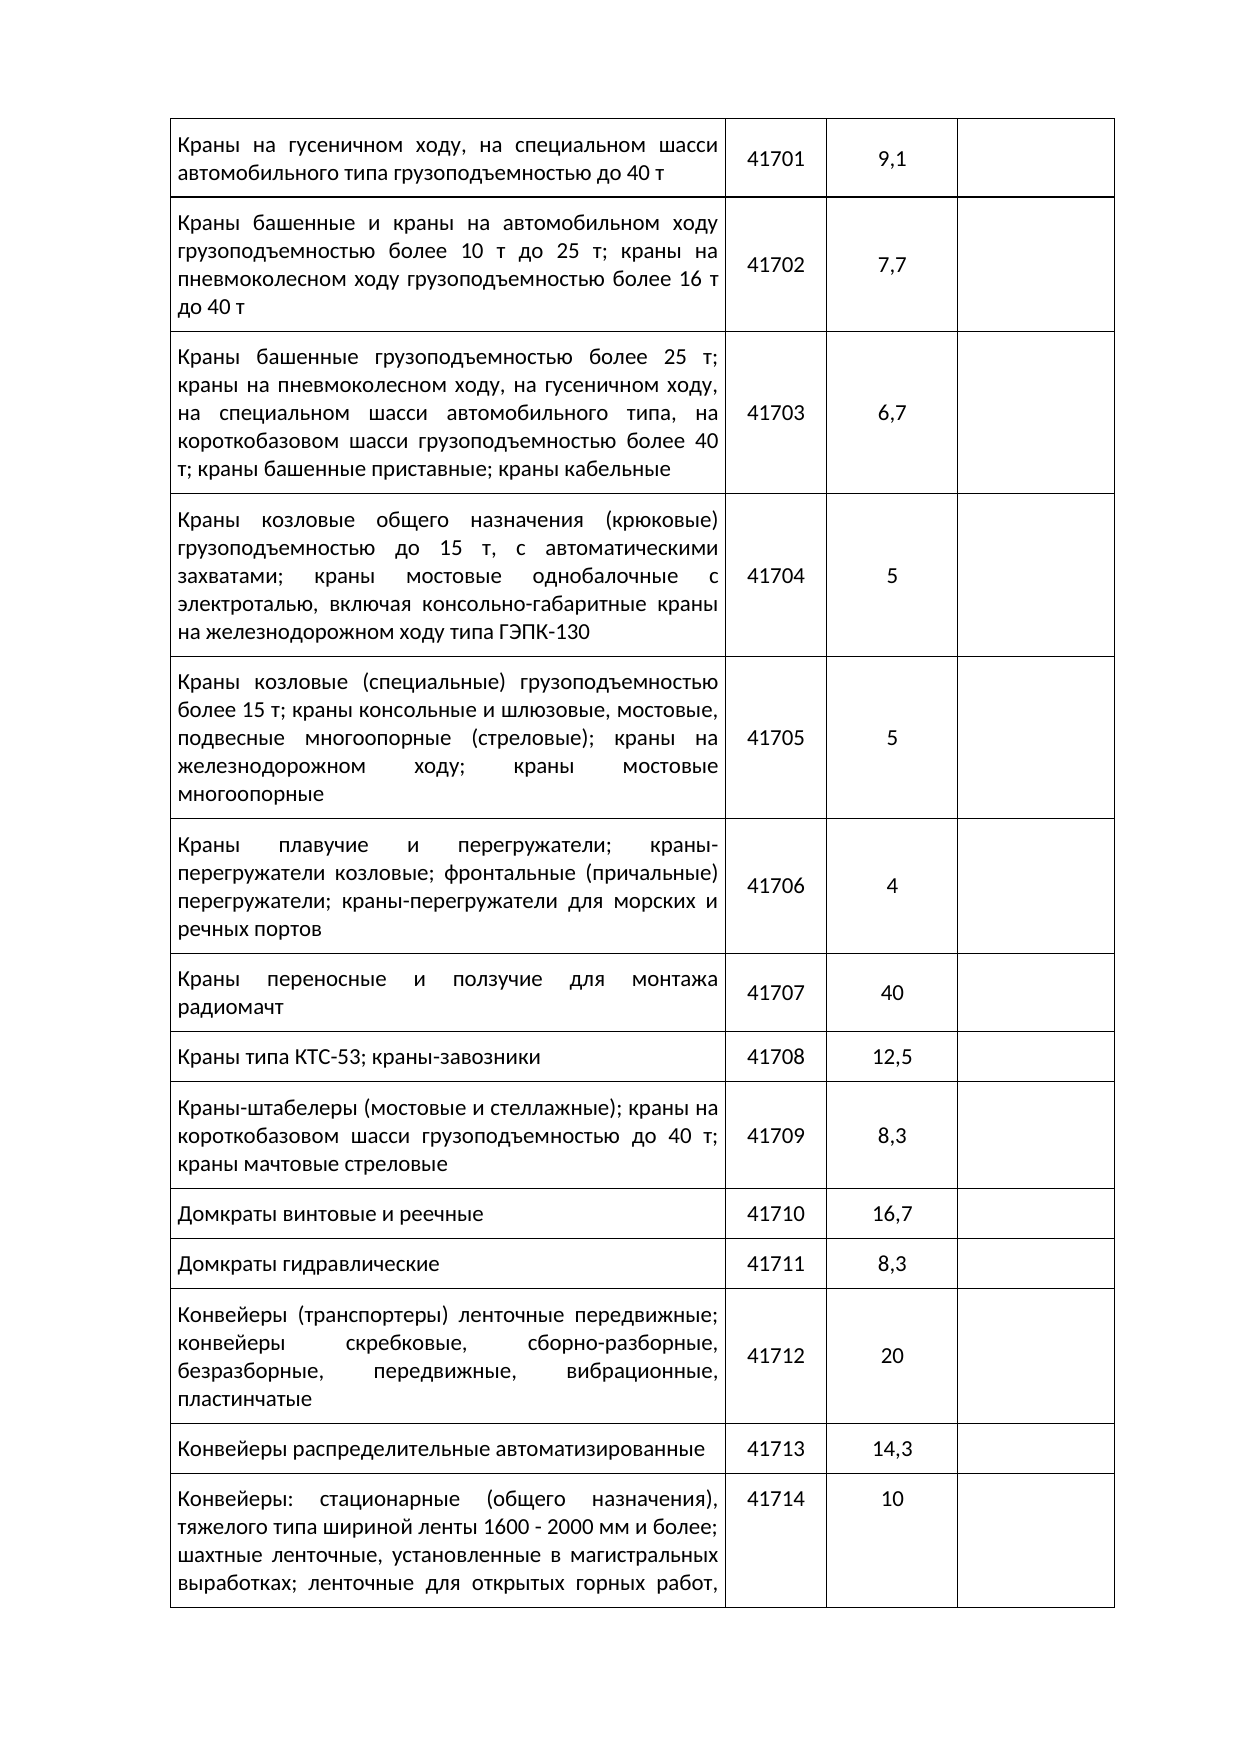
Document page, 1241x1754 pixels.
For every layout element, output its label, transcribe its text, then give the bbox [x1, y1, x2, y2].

table_cell Краны башенные и краны на автомобильном ходу грузоподъемностью более 10 т до 25 т; краны на пневмоколесном ходу грузоподъемностью более 16 т до 40 т [171, 198, 725, 331]
table_cell 12,5 [827, 1032, 957, 1081]
table_cell 7,7 [827, 198, 957, 331]
table_cell Краны переносные и ползучие для монтажа радиомачт [171, 954, 725, 1031]
table_cell Домкраты гидравлические [171, 1239, 725, 1288]
table_cell 41705 [726, 657, 826, 818]
table_cell 41711 [726, 1239, 826, 1288]
table_cell Краны типа КТС-53; краны-завозники [171, 1032, 725, 1081]
table_cell 41701 [726, 119, 826, 196]
table_cell [958, 1424, 1114, 1473]
table_cell 9,1 [827, 119, 957, 196]
table_cell [958, 657, 1114, 818]
table_cell [958, 1289, 1114, 1422]
table_cell 41706 [726, 819, 826, 952]
table_cell [958, 1474, 1114, 1607]
table_cell Краны-штабелеры (мостовые и стеллажные); краны на короткобазовом шасси грузоподъемностью до 40 т; краны мачтовые стреловые [171, 1082, 725, 1187]
table_cell 41712 [726, 1289, 826, 1422]
table_cell 4 [827, 819, 957, 952]
table_cell 41713 [726, 1424, 826, 1473]
table_cell 41702 [726, 198, 826, 331]
table_cell Краны козловые (специальные) грузоподъемностью более 15 т; краны консольные и шлюзовые, мостовые, подвесные многоопорные (стреловые); краны на железнодорожном ходу; краны мостовые многоопорные [171, 657, 725, 818]
table_cell Краны козловые общего назначения (крюковые) грузоподъемностью до 15 т, с автоматическими захватами; краны мостовые однобалочные с электроталью, включая консольно-габаритные краны на железнодорожном ходу типа ГЭПК-130 [171, 494, 725, 656]
table_cell 6,7 [827, 332, 957, 493]
table_cell 41704 [726, 494, 826, 656]
table_cell 14,3 [827, 1424, 957, 1473]
table_cell 41708 [726, 1032, 826, 1081]
table_cell [958, 332, 1114, 493]
table_cell [958, 119, 1114, 196]
table_cell [958, 819, 1114, 952]
table_cell [958, 1032, 1114, 1081]
table_cell 41703 [726, 332, 826, 493]
table_cell 20 [827, 1289, 957, 1422]
table_cell 41709 [726, 1082, 826, 1187]
table_cell [958, 1239, 1114, 1288]
table_cell [958, 1082, 1114, 1187]
table_cell 41710 [726, 1189, 826, 1238]
table_cell 16,7 [827, 1189, 957, 1238]
table_cell Краны башенные грузоподъемностью более 25 т; краны на пневмоколесном ходу, на гусеничном ходу, на специальном шасси автомобильного типа, на короткобазовом шасси грузоподъемностью более 40 т; краны башенные приставные; краны кабельные [171, 332, 725, 493]
table_cell 10 [827, 1474, 957, 1607]
table_cell [958, 198, 1114, 331]
table_cell 8,3 [827, 1082, 957, 1187]
table_cell 41707 [726, 954, 826, 1031]
table_cell [958, 494, 1114, 656]
table_cell 8,3 [827, 1239, 957, 1288]
table_cell Краны на гусеничном ходу, на специальном шасси автомобильного типа грузоподъемностью до 40 т [171, 119, 725, 196]
table_cell Конвейеры (транспортеры) ленточные передвижные; конвейеры скребковые, сборно-разборные, безразборные, передвижные, вибрационные, пластинчатые [171, 1289, 725, 1422]
table_cell Конвейеры распределительные автоматизированные [171, 1424, 725, 1473]
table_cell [171, 1474, 725, 1607]
table_cell 5 [827, 494, 957, 656]
table_cell [958, 1189, 1114, 1238]
table_cell 41714 [726, 1474, 826, 1607]
table_cell Краны плавучие и перегружатели; краны-перегружатели козловые; фронтальные (причальные) перегружатели; краны-перегружатели для морских и речных портов [171, 819, 725, 952]
table_cell 40 [827, 954, 957, 1031]
table_cell 5 [827, 657, 957, 818]
table_cell Домкраты винтовые и реечные [171, 1189, 725, 1238]
table_cell [958, 954, 1114, 1031]
